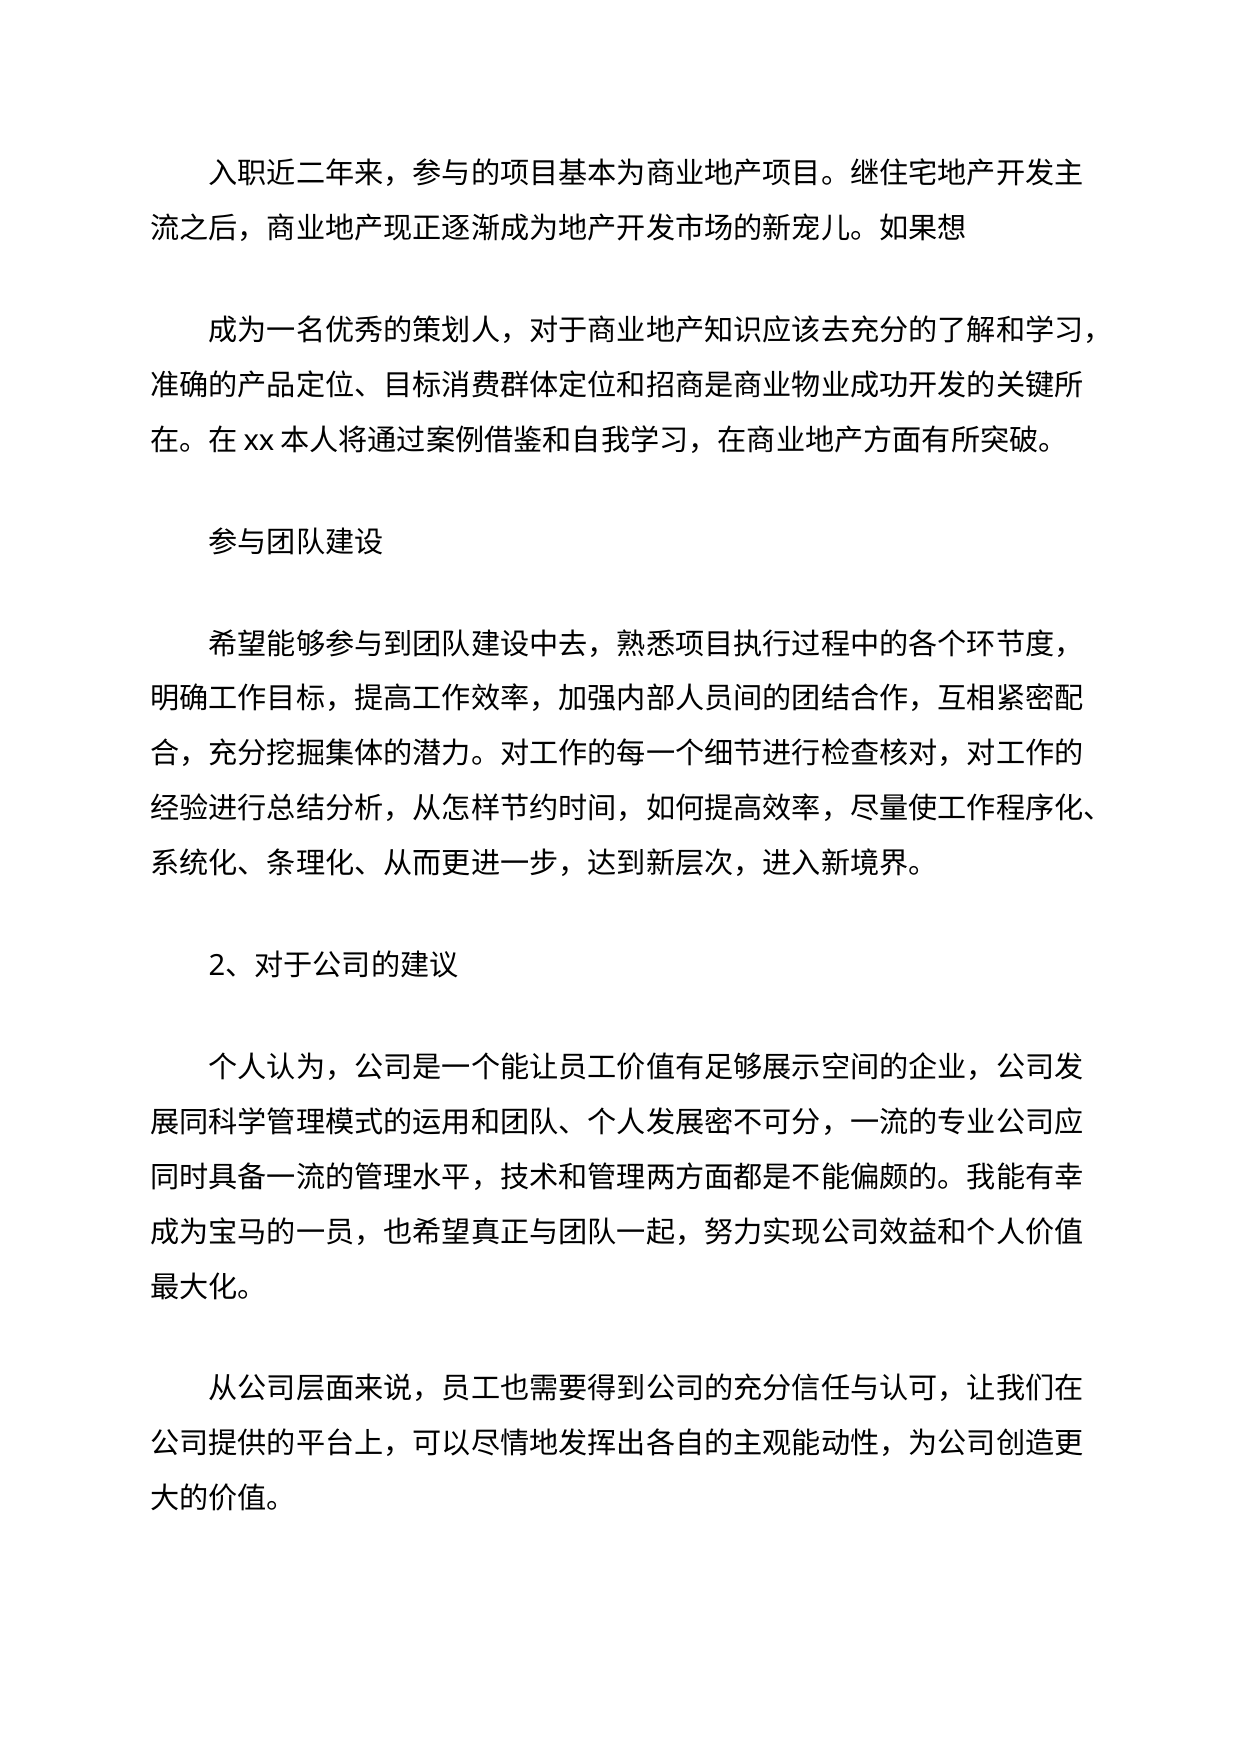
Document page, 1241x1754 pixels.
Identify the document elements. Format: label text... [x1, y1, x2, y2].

text 从公司层面来说，员工也需要得到公司的充分信任与认可，让我们在公司提供的平台上，可以尽情地发挥出各自的主观能动性，为公司创造更大的价值。 [150, 1365, 1090, 1517]
text 入职近二年来，参与的项目基本为商业地产项目。继住宅地产开发主流之后，商业地产现正逐渐成为地产开发市场的新宠儿。如果想 [150, 150, 1090, 247]
text 成为一名优秀的策划人，对于商业地产知识应该去充分的了解和学习，准确的产品定位、目标消费群体定位和招商是商业物业成功开发的关键所在。在xx本人将通过案例借鉴和自我学习，在商业地产方面有所突破。 [150, 307, 1090, 459]
text 参与团队建设 [150, 518, 1090, 561]
text 希望能够参与到团队建设中去，熟悉项目执行过程中的各个环节度，明确工作目标，提高工作效率，加强内部人员间的团结合作，互相紧密配合，充分挖掘集体的潜力。对工作的每一个细节进行检查核对，对工作的经验进行总结分析，从怎样节约时间，如何提高效率，尽量使工作程序化、系统化、条理化、从而更进一步，达到新层次，进入新境界。 [150, 620, 1090, 882]
text 个人认为，公司是一个能让员工价值有足够展示空间的企业，公司发展同科学管理模式的运用和团队、个人发展密不可分，一流的专业公司应同时具备一流的管理水平，技术和管理两方面都是不能偏颇的。我能有幸成为宝马的一员，也希望真正与团队一起，努力实现公司效益和个人价值最大化。 [150, 1043, 1090, 1305]
text 2、对于公司的建议 [150, 942, 1090, 984]
